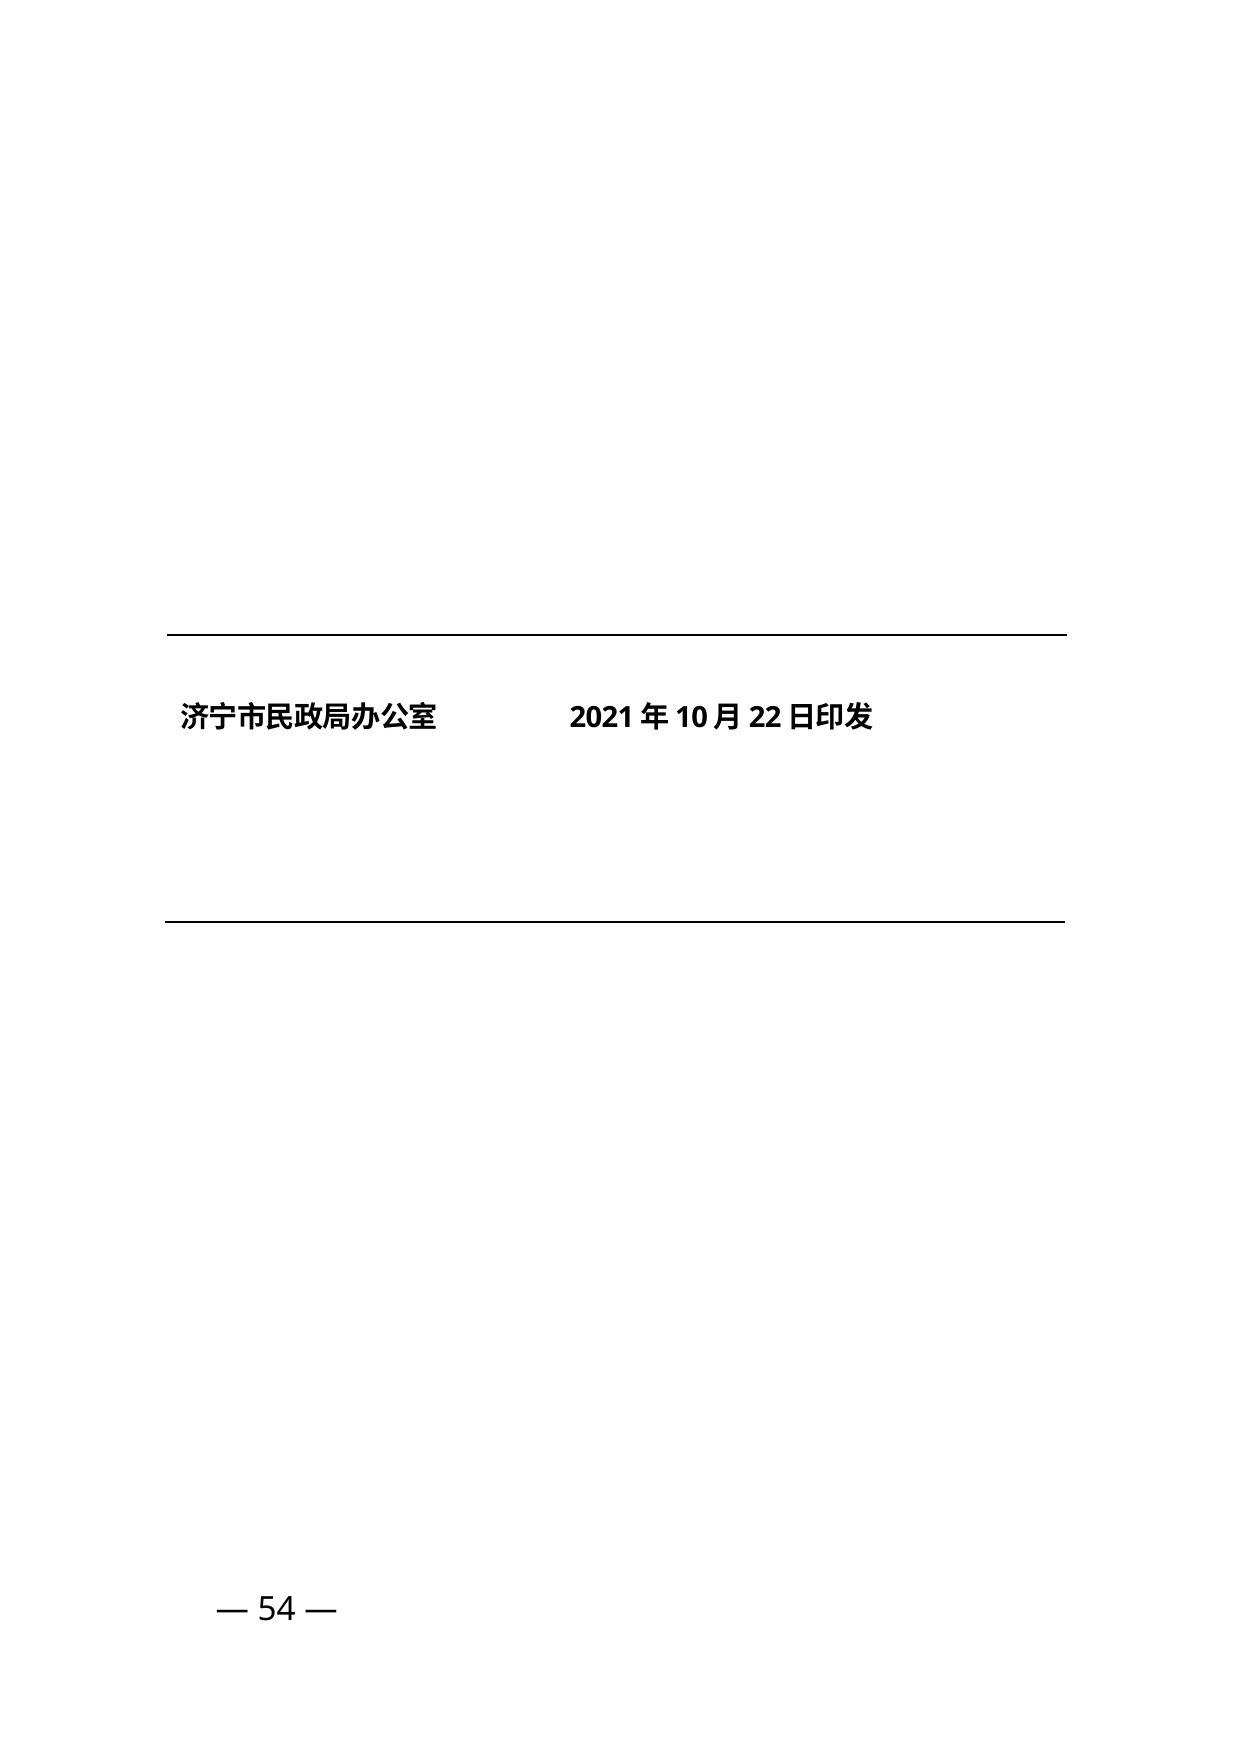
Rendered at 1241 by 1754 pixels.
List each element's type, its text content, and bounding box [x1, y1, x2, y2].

text 济宁市民政局办公室 2021年10月22日印发 [165, 692, 1075, 737]
